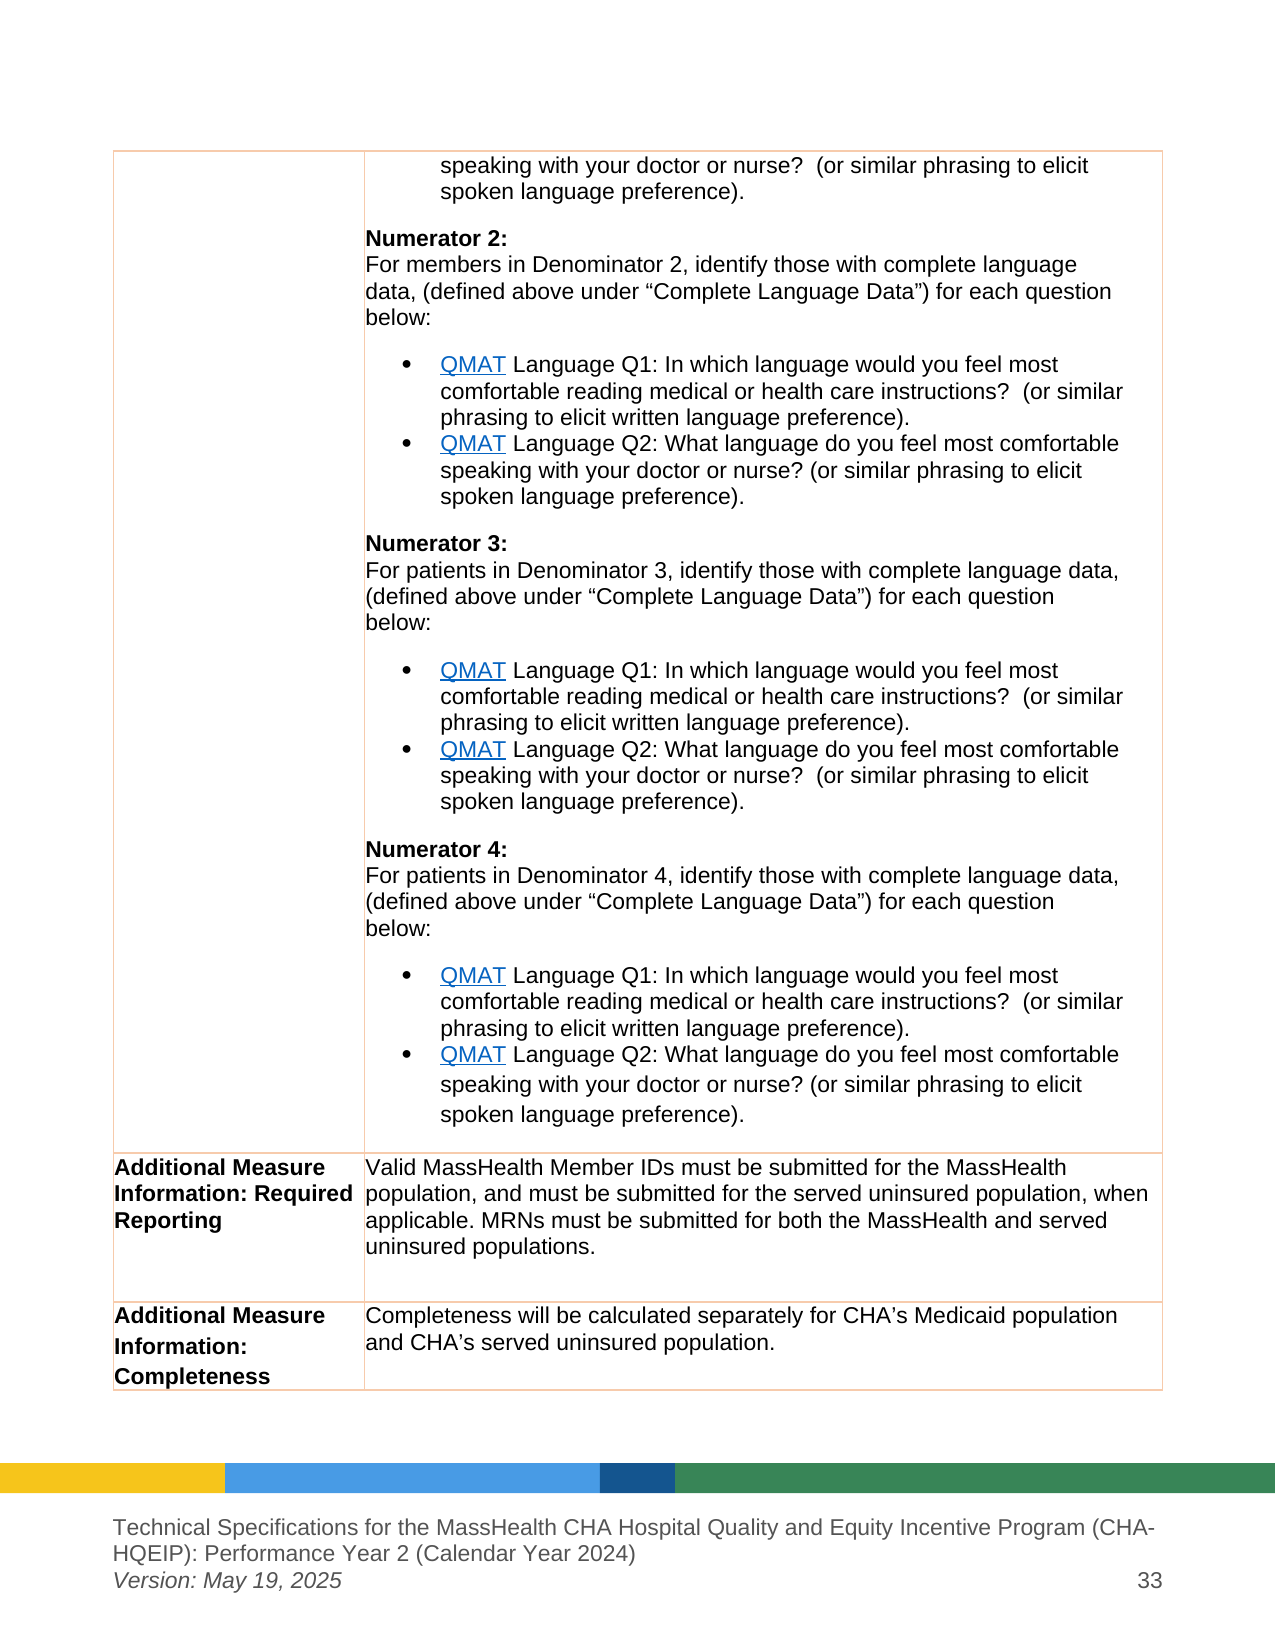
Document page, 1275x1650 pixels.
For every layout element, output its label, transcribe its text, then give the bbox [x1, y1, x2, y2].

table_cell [114, 1303, 364, 1389]
table_cell ​​​Valid MassHealth Member IDs must be submitted for the MassHealth population, and must be submitted for the served uninsured population, when applicable. MRNs must be submitted for both the MassHealth and served uninsured populations. [365, 1154, 1162, 1301]
table_cell Additional Measure Information: Required Reporting [114, 1154, 364, 1301]
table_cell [365, 1303, 1162, 1389]
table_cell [365, 152, 1162, 1152]
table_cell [114, 152, 364, 1152]
